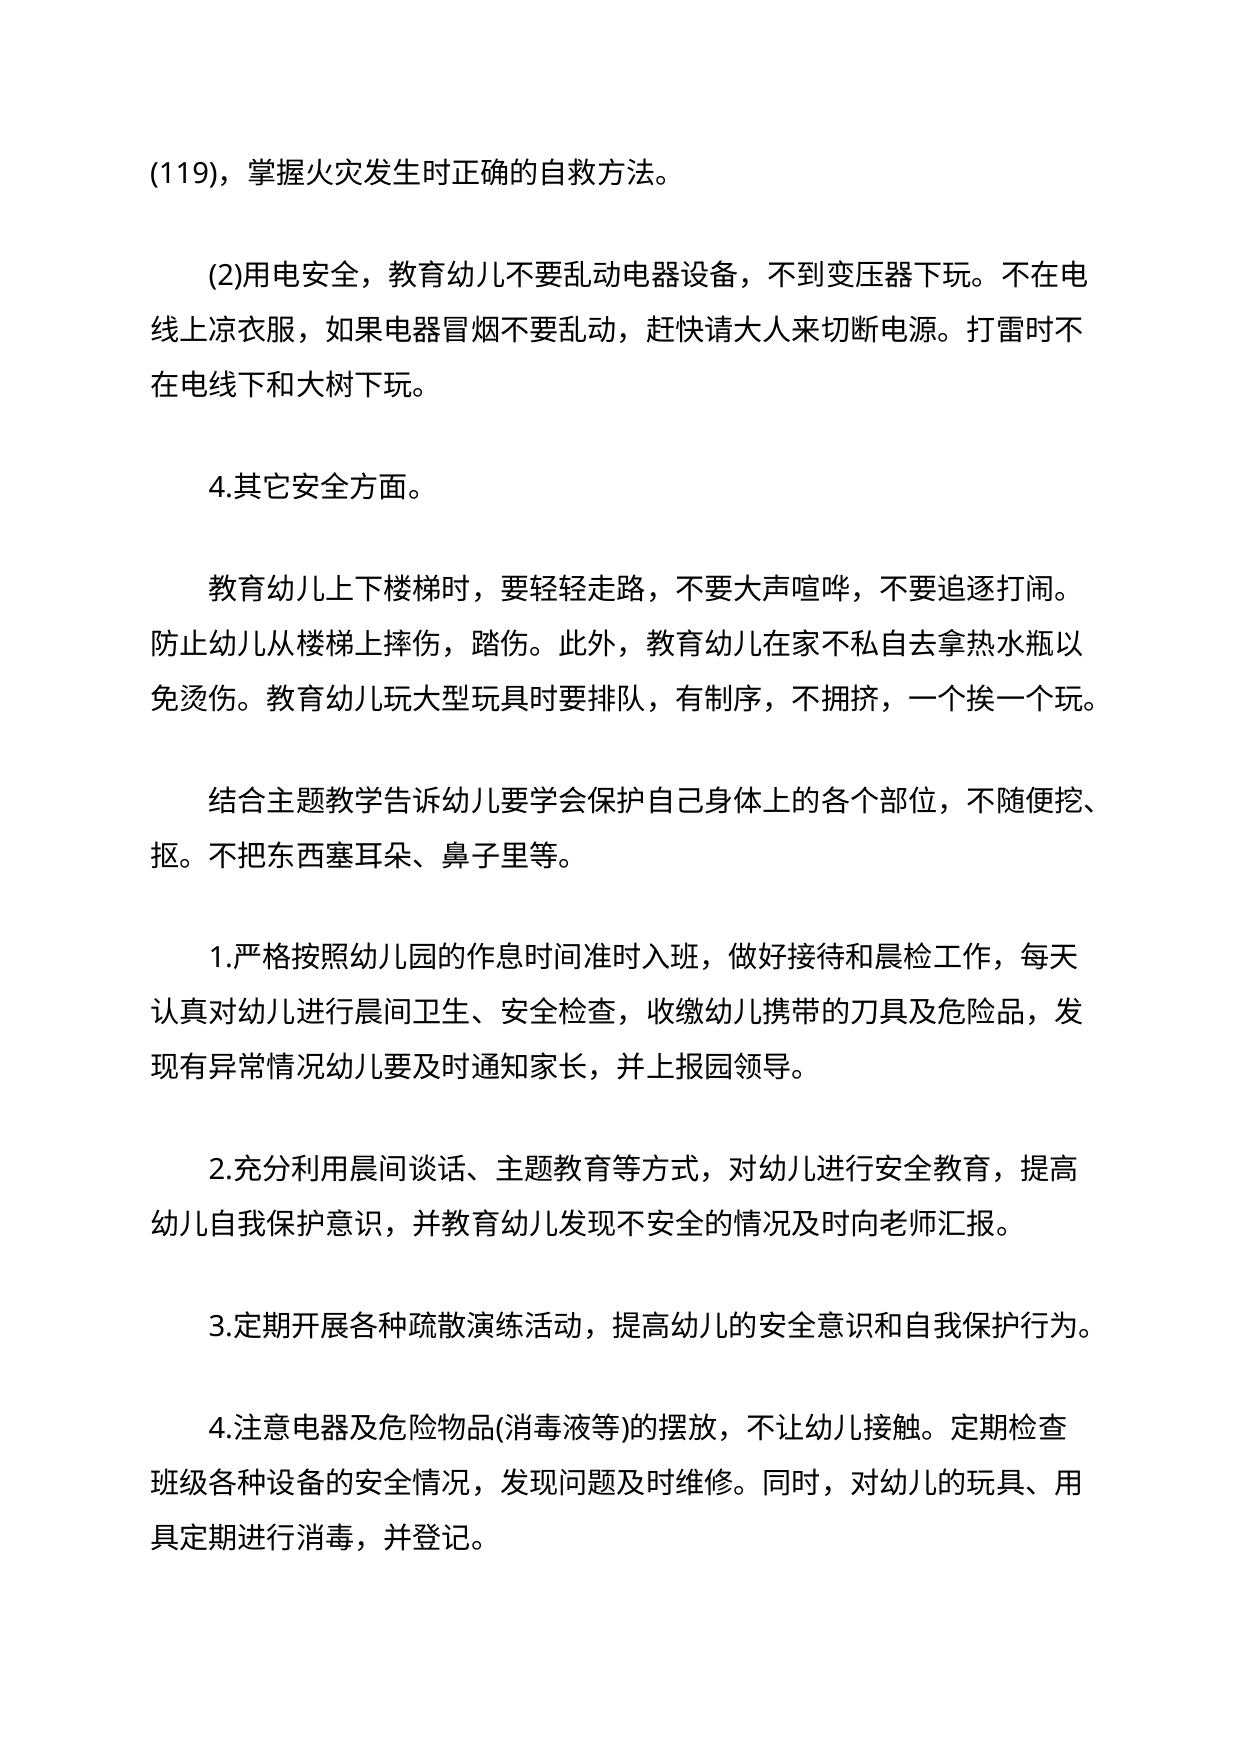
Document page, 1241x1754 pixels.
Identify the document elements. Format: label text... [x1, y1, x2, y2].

text 1.严格按照幼儿园的作息时间准时入班，做好接待和晨检工作，每天认真对幼儿进行晨间卫生、安全检查，收缴幼儿携带的刀具及危险品，发现有异常情况幼儿要及时通知家长，并上报园领导。 [150, 934, 1090, 1086]
text 结合主题教学告诉幼儿要学会保护自己身体上的各个部位，不随便挖、抠。不把东西塞耳朵、鼻子里等。 [150, 777, 1090, 874]
text 2.充分利用晨间谈话、主题教育等方式，对幼儿进行安全教育，提高幼儿自我保护意识，并教育幼儿发现不安全的情况及时向老师汇报。 [150, 1146, 1090, 1243]
text 4.注意电器及危险物品(消毒液等)的摆放，不让幼儿接触。定期检查班级各种设备的安全情况，发现问题及时维修。同时，对幼儿的玩具、用具定期进行消毒，并登记。 [150, 1404, 1090, 1556]
text 教育幼儿上下楼梯时，要轻轻走路，不要大声喧哗，不要追逐打闹。防止幼儿从楼梯上摔伤，踏伤。此外，教育幼儿在家不私自去拿热水瓶以免烫伤。教育幼儿玩大型玩具时要排队，有制序，不拥挤，一个挨一个玩。 [150, 566, 1090, 718]
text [150, 150, 1090, 192]
text 4.其它安全方面。 [150, 464, 1090, 506]
text (2)用电安全，教育幼儿不要乱动电器设备，不到变压器下玩。不在电线上凉衣服，如果电器冒烟不要乱动，赶快请大人来切断电源。打雷时不在电线下和大树下玩。 [150, 252, 1090, 404]
text 3.定期开展各种疏散演练活动，提高幼儿的安全意识和自我保护行为。 [150, 1302, 1090, 1345]
